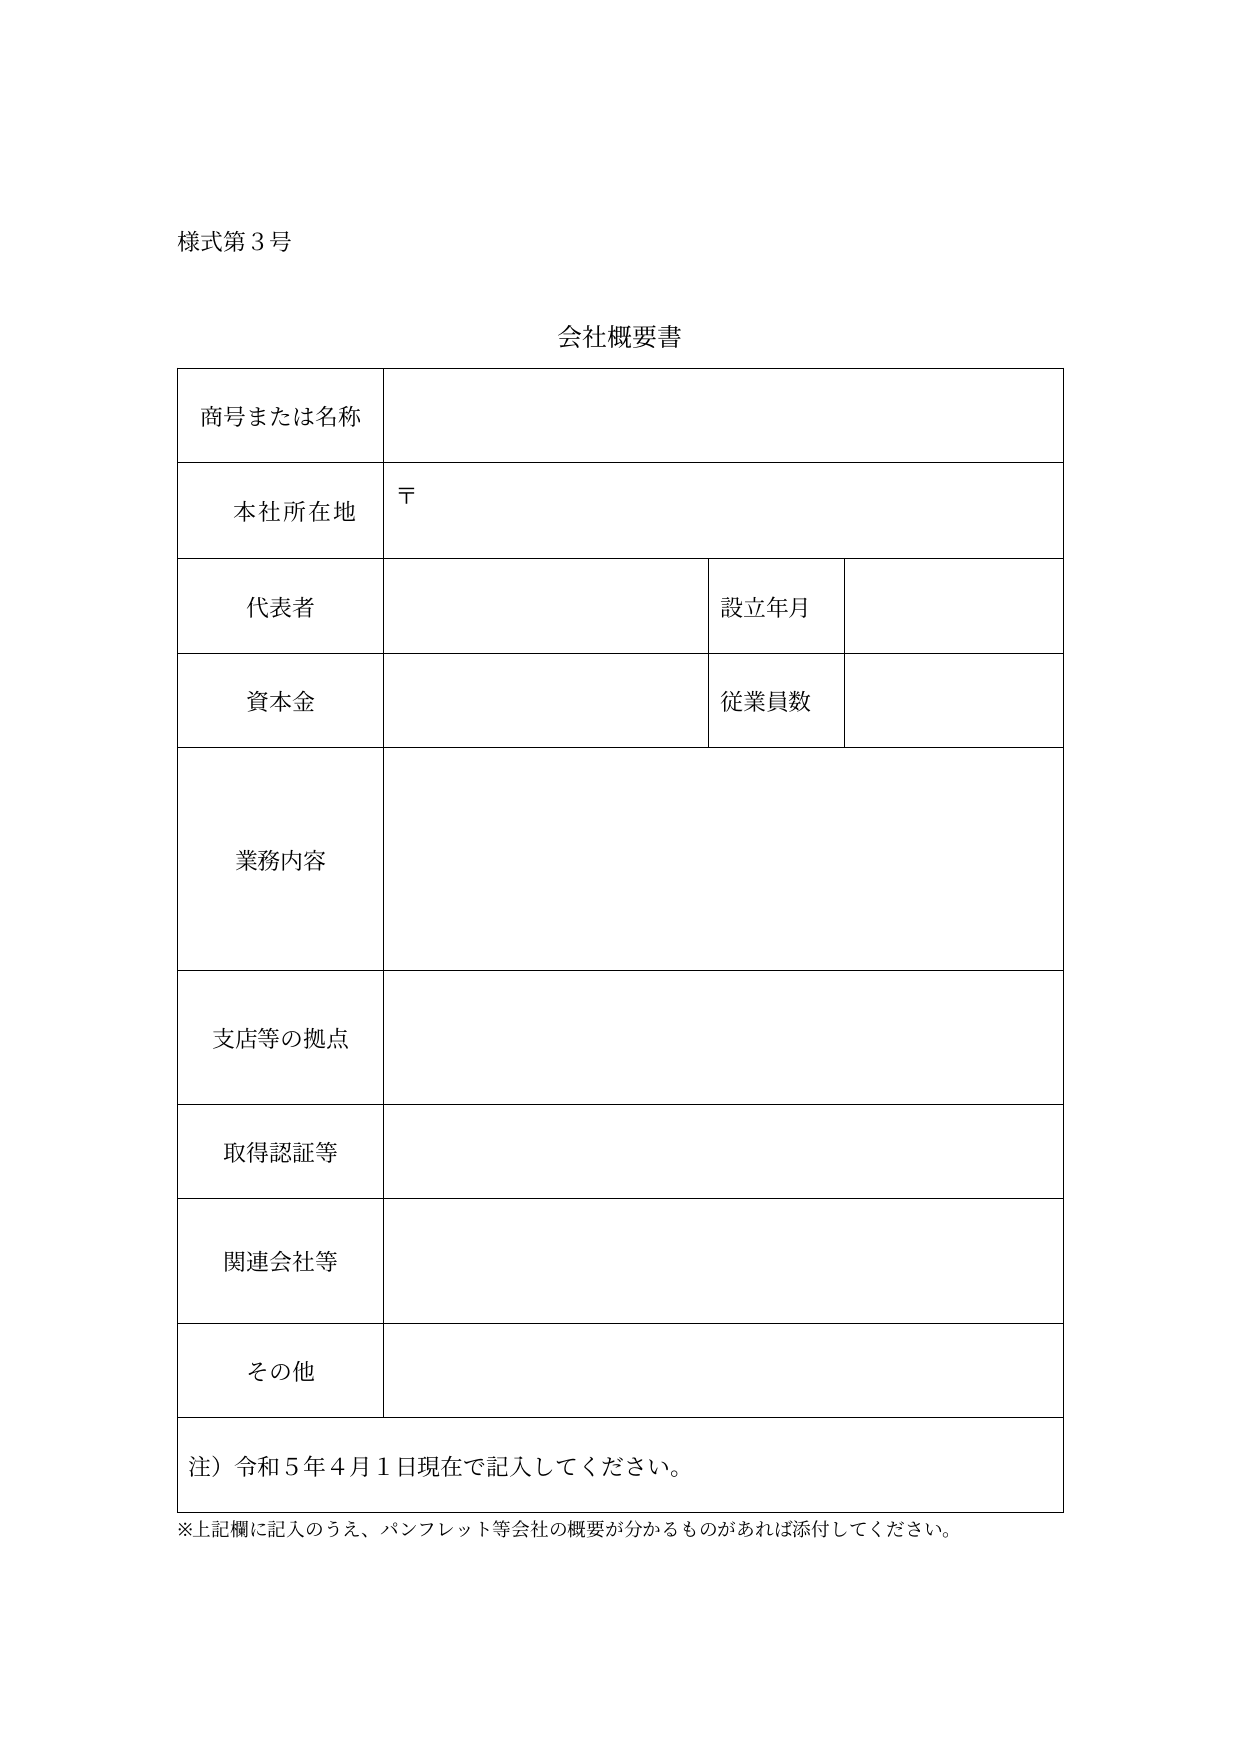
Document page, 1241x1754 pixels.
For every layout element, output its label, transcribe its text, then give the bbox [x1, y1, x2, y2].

table_cell 本社所在地 [178, 463, 383, 558]
table_cell 従業員数 [709, 654, 844, 747]
table_cell 代表者 [178, 559, 383, 653]
table_cell [384, 748, 1063, 970]
table_cell [384, 559, 708, 653]
table_cell [384, 1105, 1063, 1198]
table_cell 注）令和５年４月１日現在で記入してください。 [178, 1418, 1063, 1512]
table_cell [845, 654, 1063, 747]
table_cell 取得認証等 [178, 1105, 383, 1198]
text 会社概要書 [177, 304, 1063, 367]
table_cell 設立年月 [709, 559, 844, 653]
table_cell 資本金 [178, 654, 383, 747]
table_cell 業務内容 [178, 748, 383, 970]
table_header [384, 369, 1063, 462]
table_cell 関連会社等 [178, 1199, 383, 1323]
table_cell [384, 1324, 1063, 1417]
text 様式第３号 [177, 209, 1063, 272]
table_cell その他 [178, 1324, 383, 1417]
table_header 商号または名称 [178, 369, 383, 462]
table_cell 〒 [384, 463, 1063, 558]
table_cell [384, 654, 708, 747]
table_cell [384, 971, 1063, 1103]
text ※上記欄に記入のうえ、パンフレット等会社の概要が分かるものがあれば添付してください。 [177, 1513, 1063, 1544]
table_cell [845, 559, 1063, 653]
table_cell 支店等の拠点 [178, 971, 383, 1103]
table_cell [384, 1199, 1063, 1323]
